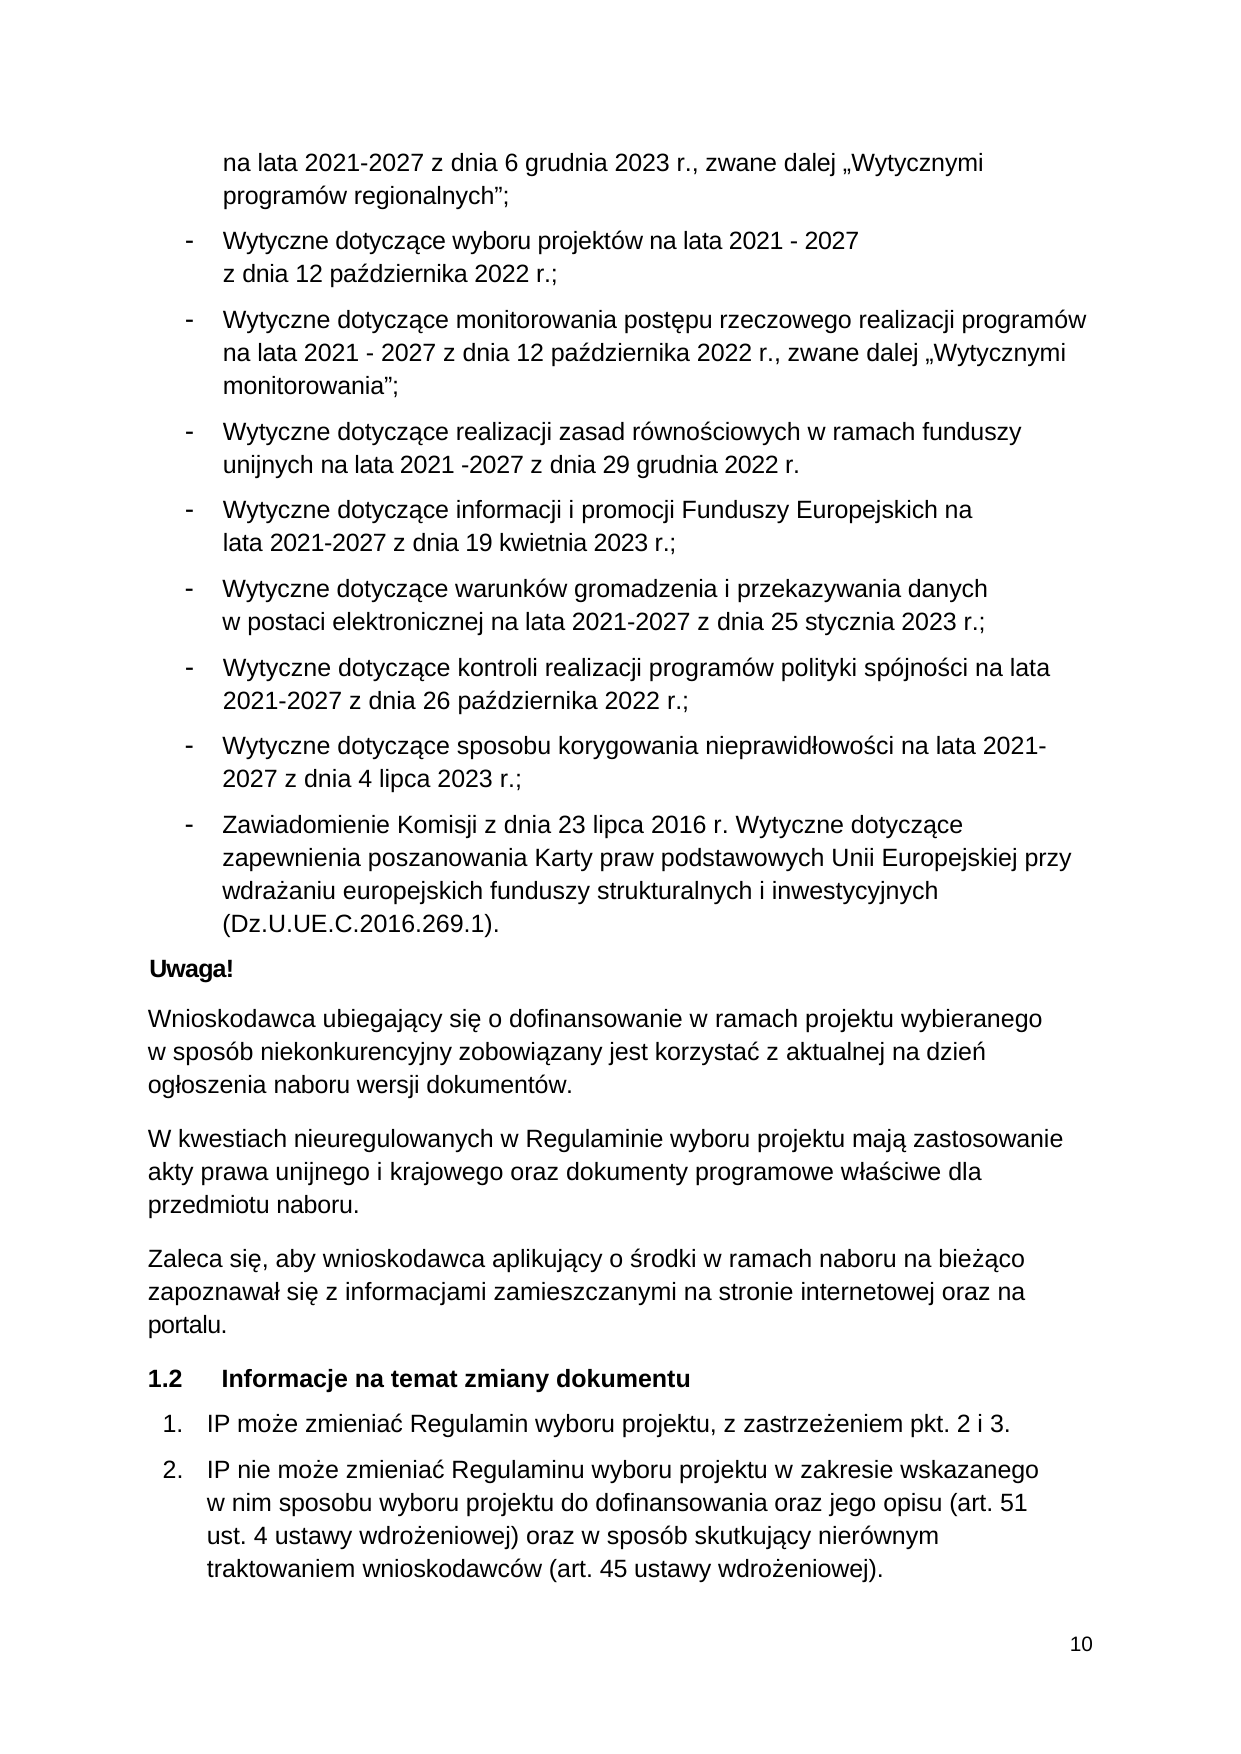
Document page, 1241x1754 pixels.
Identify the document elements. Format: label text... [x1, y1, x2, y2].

list Wytyczne dotyczące realizacji zasad równościowych w ramach funduszy unijnych na lata 2021 -2027 z dnia 29 grudnia 2022 r. [185, 417, 1093, 478]
list Wytyczne dotyczące kontroli realizacji programów polityki spójności na lata 2021-2027 z dnia 26 października 2022 r.; [185, 652, 1093, 714]
list IP może zmieniać Regulamin wyboru projektu, z zastrzeżeniem pkt. 2 i 3. [162, 1409, 1093, 1438]
text Zaleca się, aby wnioskodawca aplikujący o środki w ramach naboru na bieżąco zapoznawał się z informacjami zamieszczanymi na stronie internetowej oraz na portalu. [148, 1244, 1093, 1339]
text W kwestiach nieuregulowanych w Regulaminie wyboru projektu mają zastosowanie akty prawa unijnego i krajowego oraz dokumenty programowe właściwe dla przedmiotu naboru. [148, 1124, 1093, 1219]
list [185, 148, 1039, 209]
list Wytyczne dotyczące monitorowania postępu rzeczowego realizacji programów na lata 2021 - 2027 z dnia 12 października 2022 r., zwane dalej „Wytycznymi monitorowania”; [185, 305, 1093, 400]
subtitle Informacje na temat zmiany dokumentu [148, 1364, 1093, 1392]
list IP nie może zmieniać Regulaminu wyboru projektu w zakresie wskazanego w nim sposobu wyboru projektu do dofinansowania oraz jego opisu (art. 51 ust. 4 ustawy wdrożeniowej) oraz w sposób skutkujący nierównym traktowaniem wnioskodawców (art. 45 ustawy wdrożeniowej). [162, 1455, 1093, 1583]
text Wnioskodawca ubiegający się o dofinansowanie w ramach projektu wybieranego w sposób niekonkurencyjny zobowiązany jest korzystać z aktualnej na dzień ogłoszenia naboru wersji dokumentów. [148, 1004, 1093, 1099]
list Wytyczne dotyczące warunków gromadzenia i przekazywania danych w postaci elektronicznej na lata 2021-2027 z dnia 25 stycznia 2023 r.; [185, 574, 1093, 636]
list Wytyczne dotyczące sposobu korygowania nieprawidłowości na lata 2021-2027 z dnia 4 lipca 2023 r.; [185, 731, 1093, 793]
list Wytyczne dotyczące informacji i promocji Funduszy Europejskich na lata 2021-2027 z dnia 19 kwietnia 2023 r.; [185, 495, 984, 557]
text Uwaga! [149, 954, 1093, 983]
list Wytyczne dotyczące wyboru projektów na lata 2021 - 2027 z dnia 12 października 2022 r.; [185, 226, 931, 288]
list Zawiadomienie Komisji z dnia 23 lipca 2016 r. Wytyczne dotyczące zapewnienia poszanowania Karty praw podstawowych Unii Europejskiej przy wdrażaniu europejskich funduszy strukturalnych i inwestycyjnych (Dz.U.UE.C.2016.269.1). [185, 810, 1093, 938]
